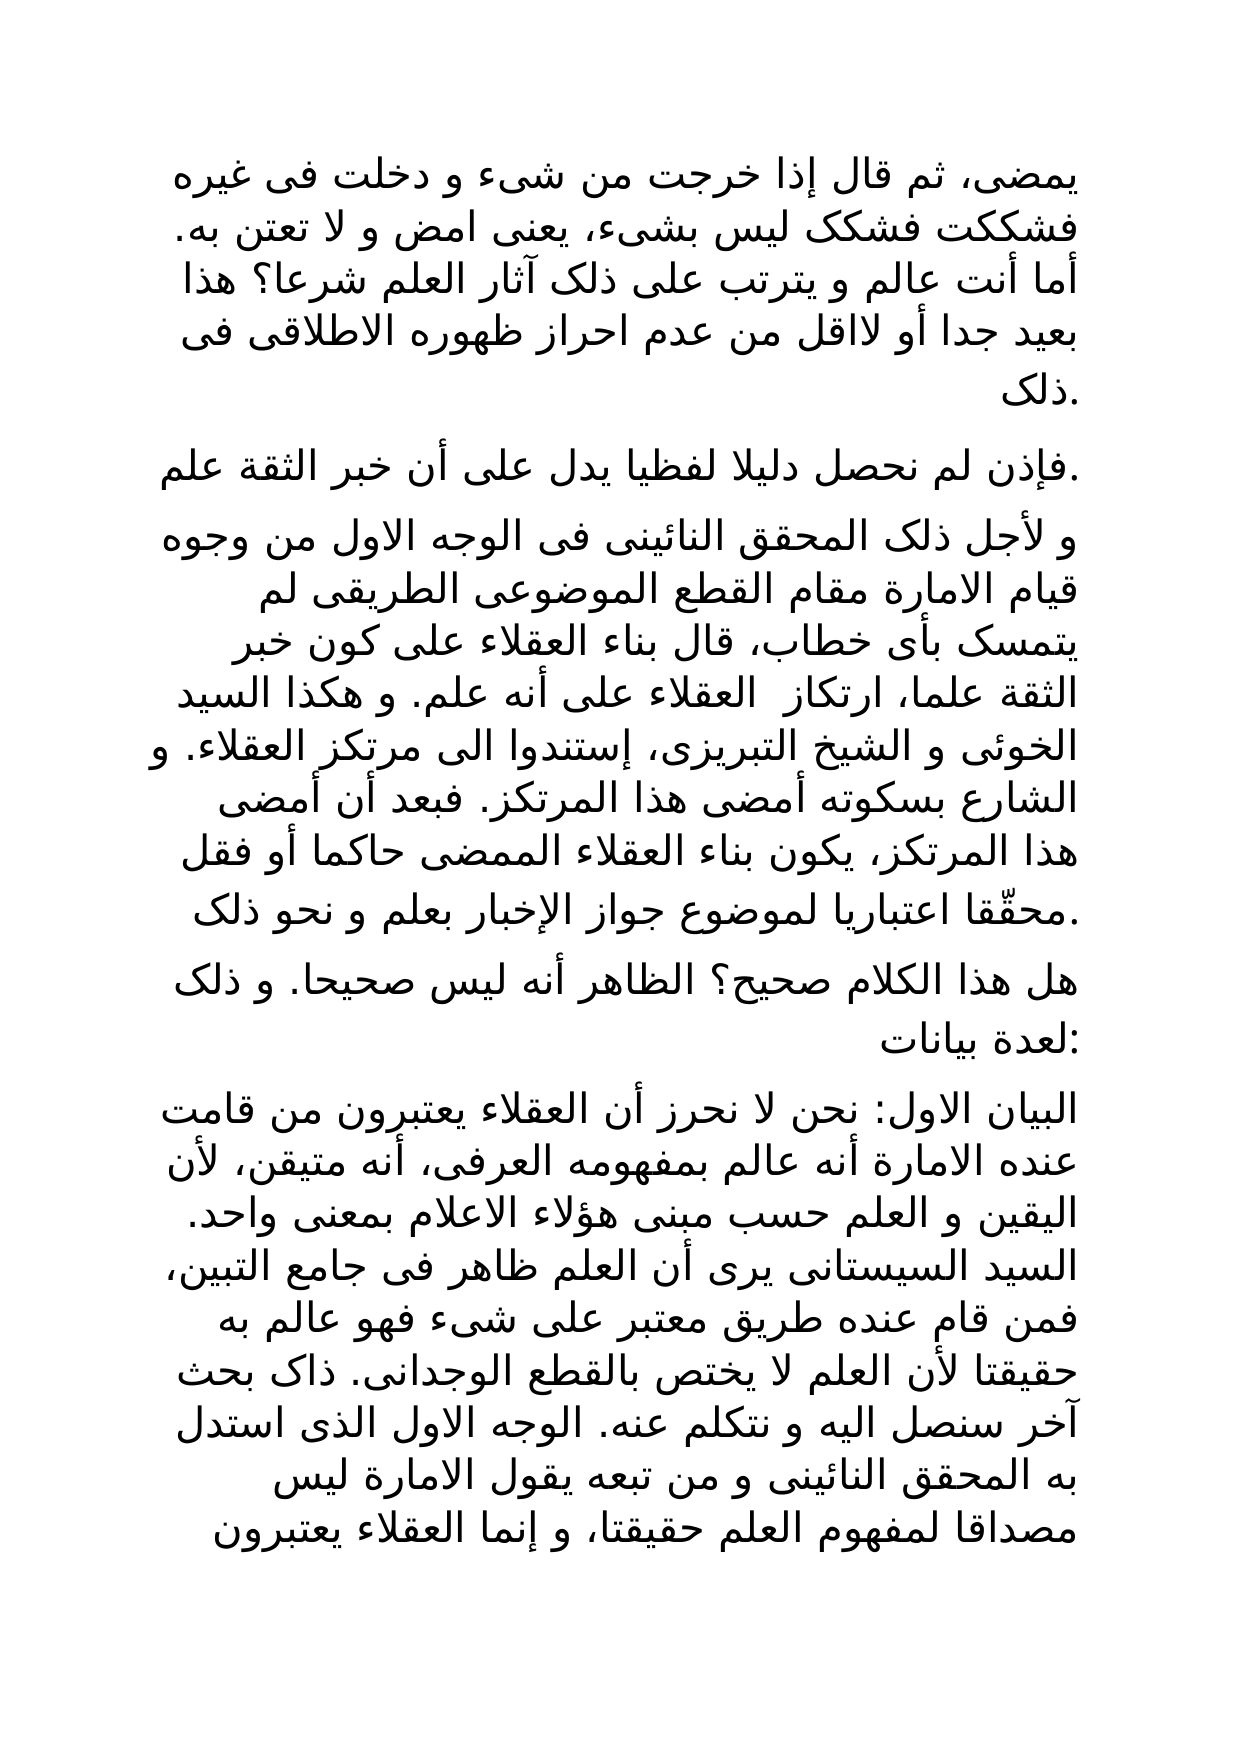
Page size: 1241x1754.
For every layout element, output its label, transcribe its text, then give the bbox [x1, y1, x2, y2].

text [150, 150, 1080, 417]
text و لأجل ذلک المحقق النائینی فی الوجه الاول من وجوه قیام الامارة مقام القطع الموضوعی الطریقی لم یتمسک بأی خطاب، قال بناء العقلاء علی کون خبر الثقة علما، ارتکاز العقلاء علی أنه علم. و هکذا السید الخوئی و الشیخ التبریزی، إستندوا الی مرتکز العقلاء. و الشارع بسکوته أمضی هذا المرتکز. فبعد أن أمضی هذا المرتکز، یکون بناء العقلاء الممضی حاکما أو فقل محقّقا اعتباریا لموضوع جواز الإخبار بعلم و نحو ذلک. [150, 512, 1080, 936]
text هل هذا الکلام صحیح؟ الظاهر أنه لیس صحیحا. و ذلک لعدة بیانات: [150, 955, 1080, 1065]
text فإذن لم نحصل دلیلا لفظیا یدل علی أن خبر الثقة علم. [150, 436, 1080, 493]
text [150, 1084, 1080, 1552]
